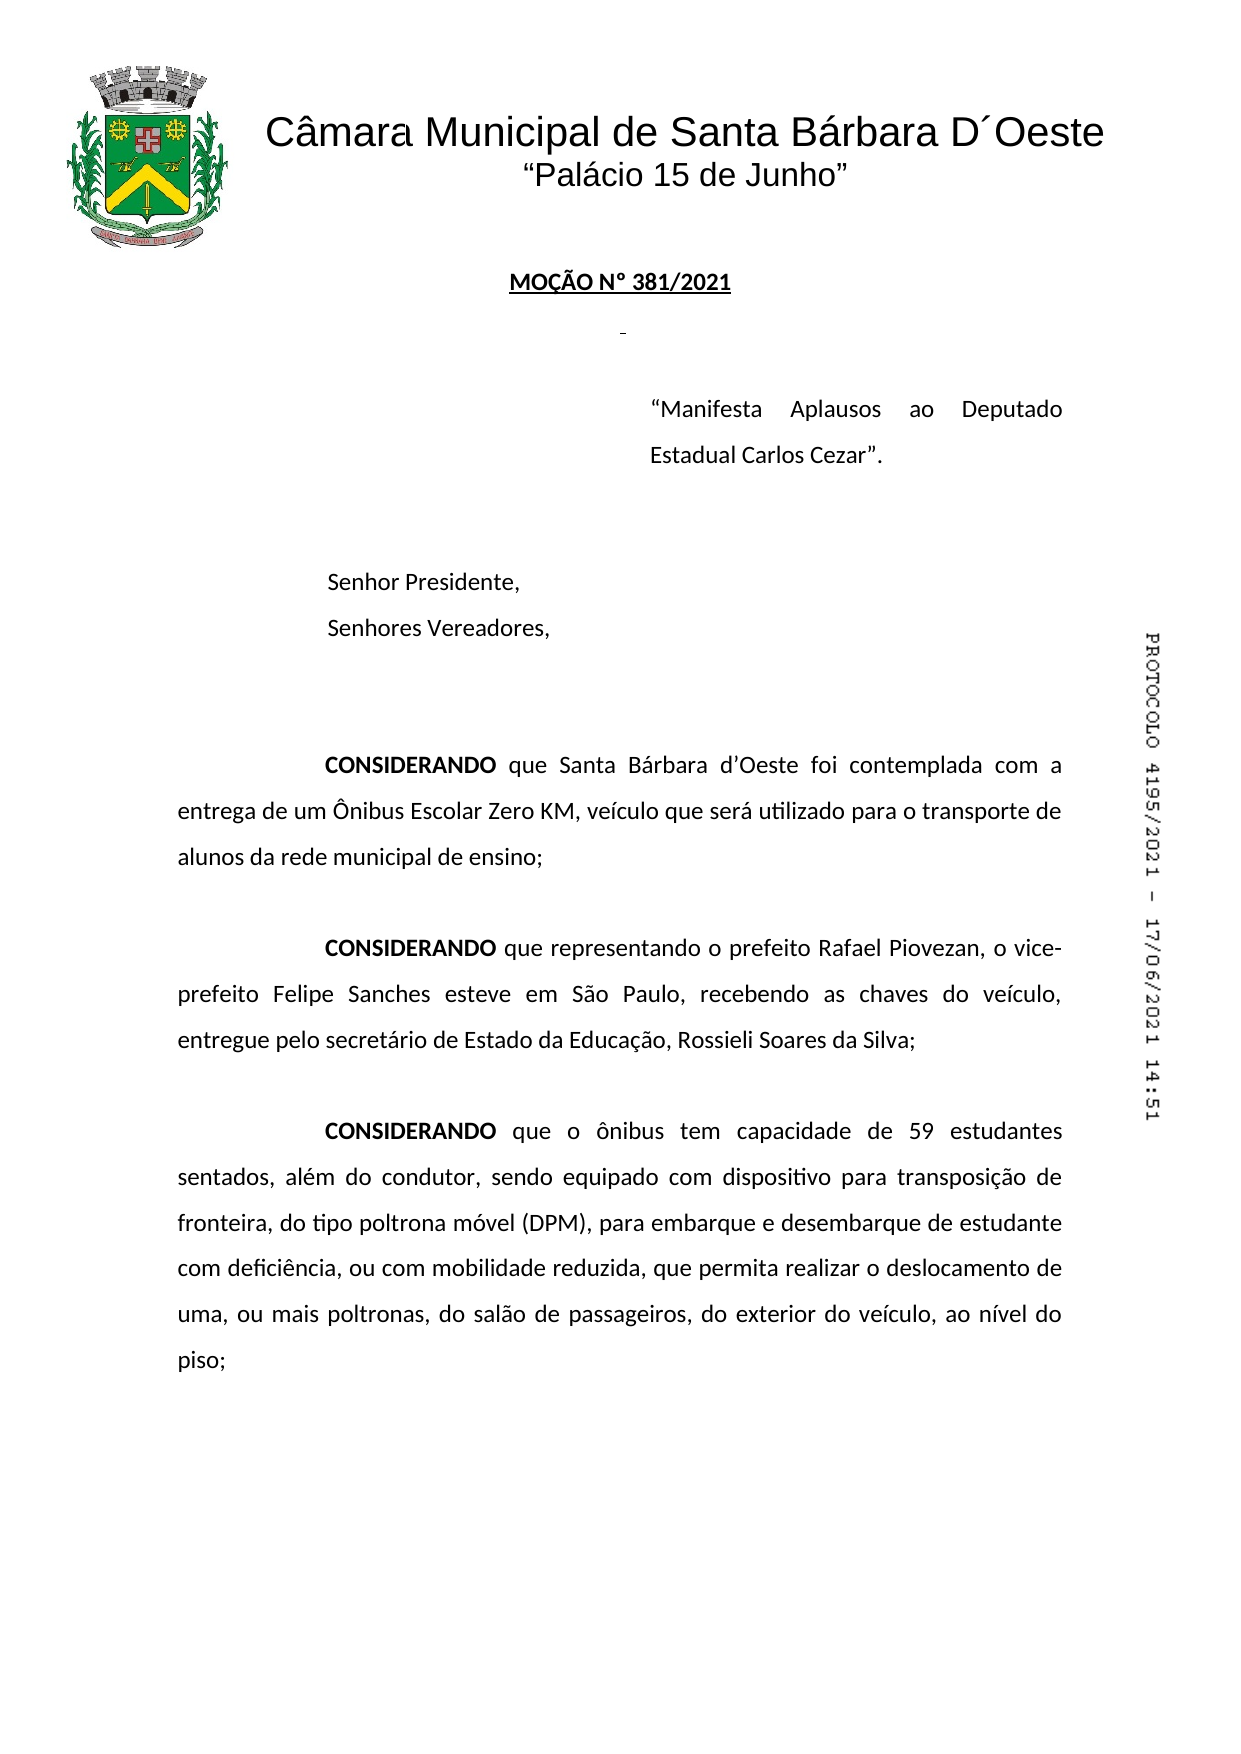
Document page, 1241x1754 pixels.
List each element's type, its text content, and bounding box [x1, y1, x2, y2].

picture [1120, 629, 1183, 1125]
text CONSIDERANDO que o ônibus tem capacidade de 59 estudantes sentados, além do condutor, sendo equipado com dispositivo para transposição de fronteira, do tipo poltrona móvel (DPM), para embarque e desembarque de estudante com deficiência, ou com mobilidade reduzida, que permita realizar o deslocamento de uma, ou mais poltronas, do salão de passageiros, do exterior do veículo, ao nível do piso; [177, 1115, 1063, 1374]
title MOÇÃO Nº 381/2021 [177, 266, 1063, 296]
text CONSIDERANDO que Santa Bárbara d’Oeste foi contemplada com a entrega de um Ônibus Escolar Zero KM, veículo que será utilizado para o transporte de alunos da rede municipal de ensino; [177, 749, 1063, 871]
text Senhores Vereadores, [177, 612, 1063, 643]
text CONSIDERANDO que representando o prefeito Rafael Piovezan, o vice-prefeito Felipe Sanches esteve em São Paulo, recebendo as chaves do veículo, entregue pelo secretário de Estado da Educação, Rossieli Soares da Silva; [177, 932, 1063, 1054]
text Senhor Presidente, [177, 567, 1063, 597]
text “Manifesta Aplausos ao Deputado Estadual Carlos Cezar”. [650, 393, 1063, 469]
picture [66, 66, 235, 255]
